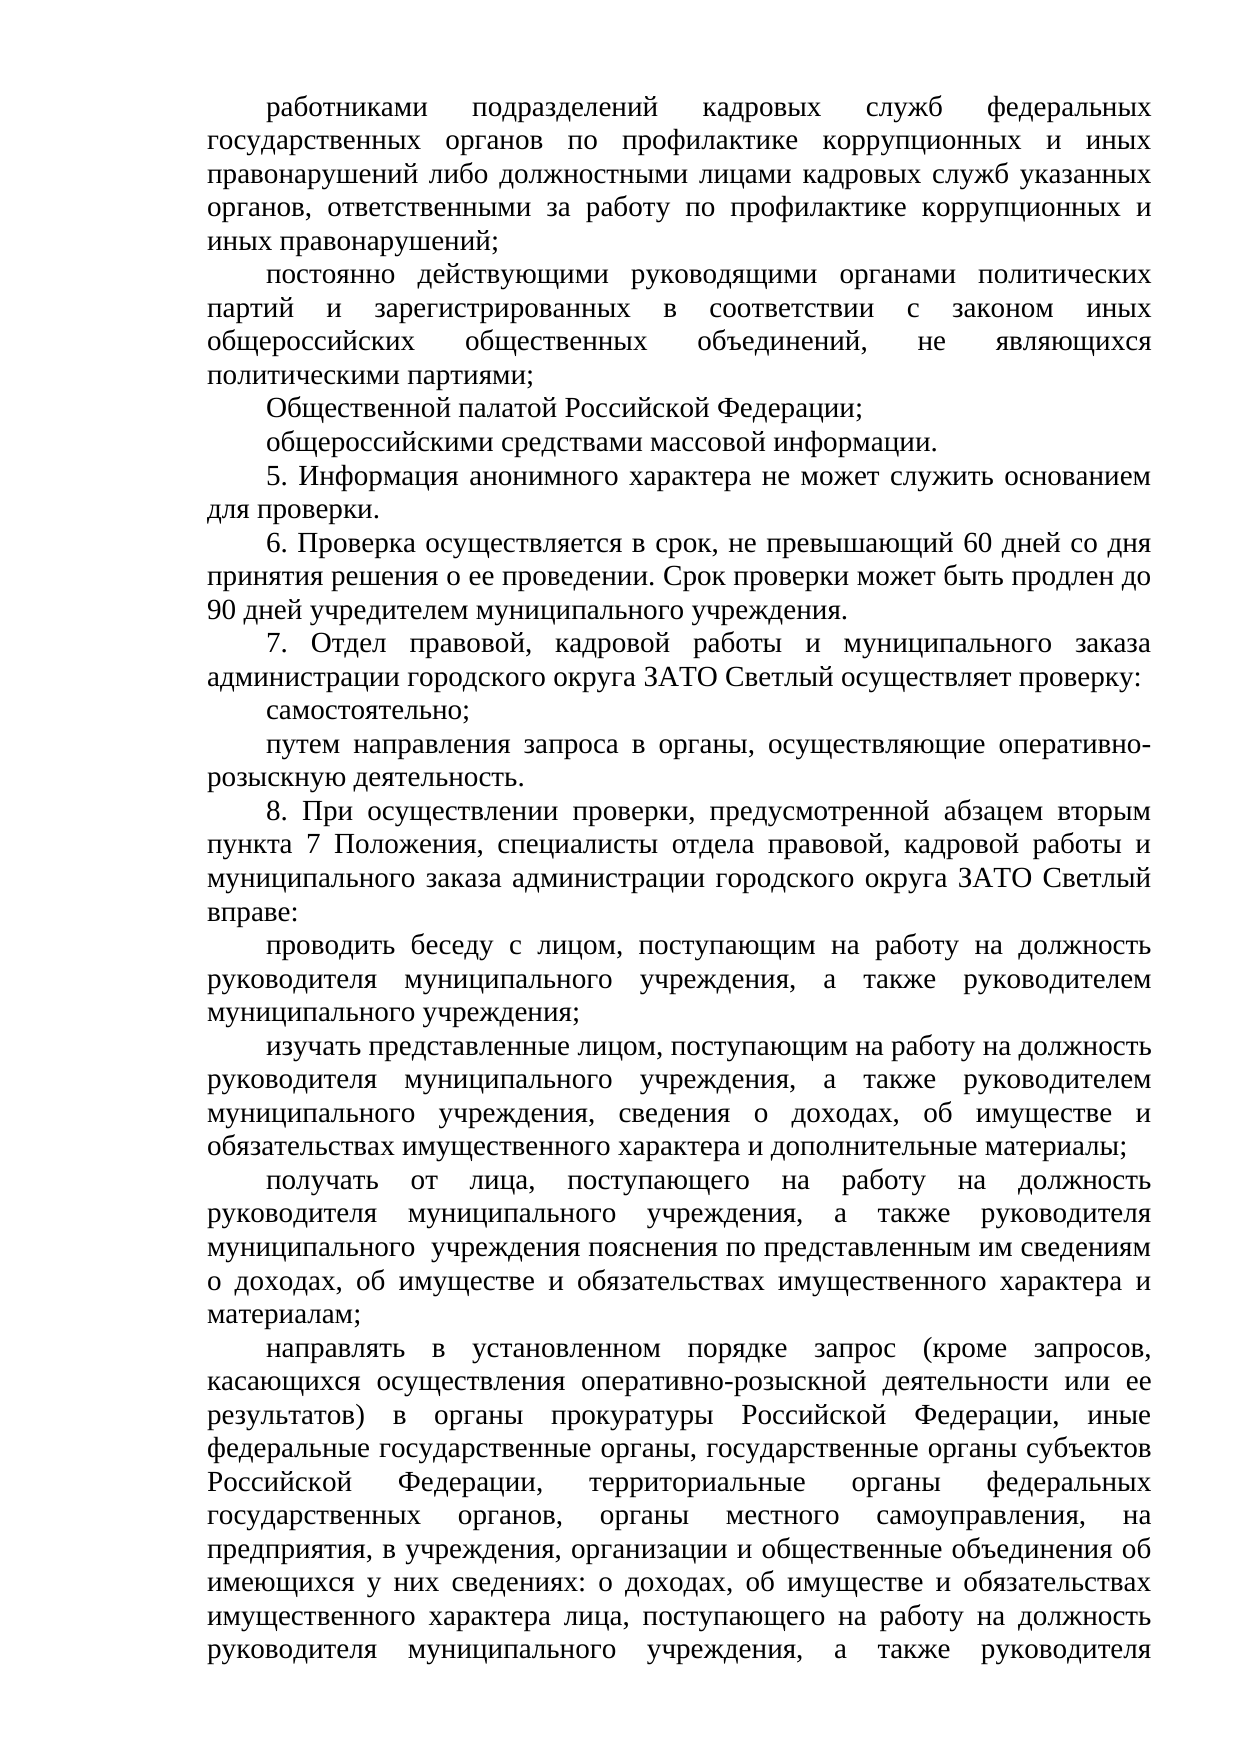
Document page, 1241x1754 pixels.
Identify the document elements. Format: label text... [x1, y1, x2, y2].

text работниками подразделений кадровых служб федеральных государственных органов по профилактике коррупционных и иных правонарушений либо должностными лицами кадровых служб указанных органов, ответственными за работу по профилактике коррупционных и иных правонарушений; [207, 89, 1152, 256]
text 7. Отдел правовой, кадровой работы и муниципального заказа администрации городского округа ЗАТО Светлый осуществляет проверку: [207, 625, 1152, 692]
text постоянно действующими руководящими органами политических партий и зарегистрированных в соответствии с законом иных общероссийских общественных объединений, не являющихся политическими партиями; [207, 256, 1152, 391]
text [207, 1330, 1152, 1665]
text 5. Информация анонимного характера не может служить основанием для проверки. [207, 458, 1152, 525]
text Общественной палатой Российской Федерации; [207, 391, 1152, 424]
text получать от лица, поступающего на работу на должность руководителя муниципального учреждения, а также руководителя муниципального учреждения пояснения по представленным им сведениям о доходах, об имуществе и обязательствах имущественного характера и материалам; [207, 1162, 1152, 1330]
text самостоятельно; [207, 692, 1152, 726]
text проводить беседу с лицом, поступающим на работу на должность руководителя муниципального учреждения, а также руководителем муниципального учреждения; [207, 927, 1152, 1028]
text общероссийскими средствами массовой информации. [207, 424, 1152, 458]
text путем направления запроса в органы, осуществляющие оперативно-розыскную деятельность. [207, 726, 1152, 793]
text изучать представленные лицом, поступающим на работу на должность руководителя муниципального учреждения, а также руководителем муниципального учреждения, сведения о доходах, об имуществе и обязательствах имущественного характера и дополнительные материалы; [207, 1028, 1152, 1162]
text 6. Проверка осуществляется в срок, не превышающий 60 дней со дня принятия решения о ее проведении. Срок проверки может быть продлен до 90 дней учредителем муниципального учреждения. [207, 525, 1152, 625]
text 8. При осуществлении проверки, предусмотренной абзацем вторым пункта 7 Положения, специалисты отдела правовой, кадровой работы и муниципального заказа администрации городского округа ЗАТО Светлый вправе: [207, 793, 1152, 927]
